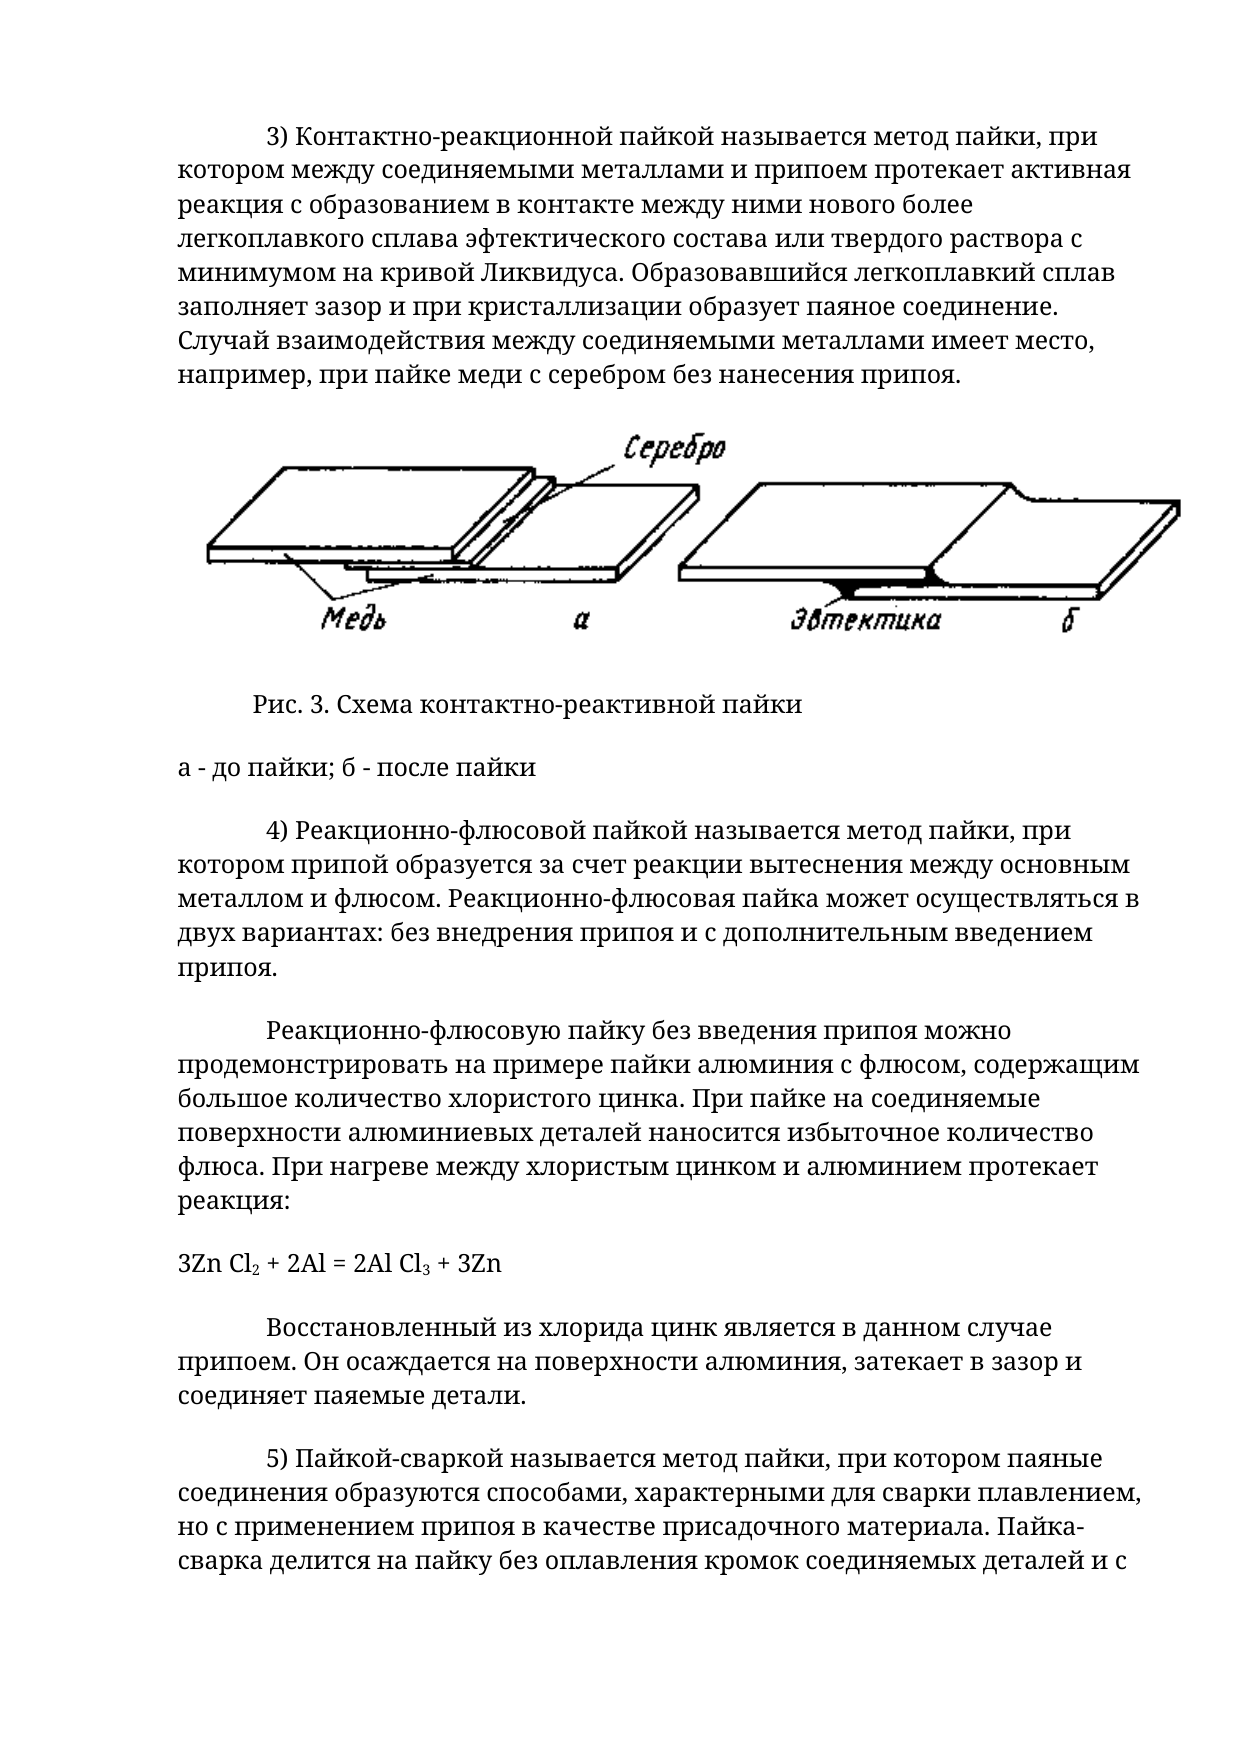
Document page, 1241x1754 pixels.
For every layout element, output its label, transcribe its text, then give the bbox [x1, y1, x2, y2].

text Восстановленный из хлорида цинк является в данном случае припоем. Он осаждается на поверхности алюминия, затекает в зазор и соединяет паяемые детали. [177, 1309, 1152, 1411]
text 3) Контактно-реакционной пайкой называется метод пайки, при котором между соединяемыми металлами и припоем протекает активная реакция с образованием в контакте между ними нового более легкоплавкого сплава эфтектического состава или твердого раствора с минимумом на кривой Ликвидуса. Образовавшийся легкоплавкий сплав заполняет зазор и при кристаллизации образует паяное соединение. Случай взаимодействия между соединяемыми металлами имеет место, например, при пайке меди с серебром без нанесения припоя. [177, 118, 1152, 391]
text 3Zn Cl2 + 2Al = 2Al Cl3 + 3Zn [177, 1246, 1152, 1280]
text а - до пайки; б - после пайки [177, 750, 1152, 784]
text 4) Реакционно-флюсовой пайкой называется метод пайки, при котором припой образуется за счет реакции вытеснения между основным металлом и флюсом. Реакционно-флюсовая пайка может осуществляться в двух вариантах: без внедрения припоя и с дополнительным введением припоя. [177, 813, 1152, 983]
picture [177, 419, 1192, 658]
text Рис. 3. Схема контактно-реактивной пайки [177, 686, 1152, 721]
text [177, 1441, 1152, 1577]
text Реакционно-флюсовую пайку без введения припоя можно продемонстрировать на примере пайки алюминия с флюсом, содержащим большое количество хлористого цинка. При пайке на соединяемые поверхности алюминиевых деталей наносится избыточное количество флюса. При нагреве между хлористым цинком и алюминием протекает реакция: [177, 1012, 1152, 1217]
